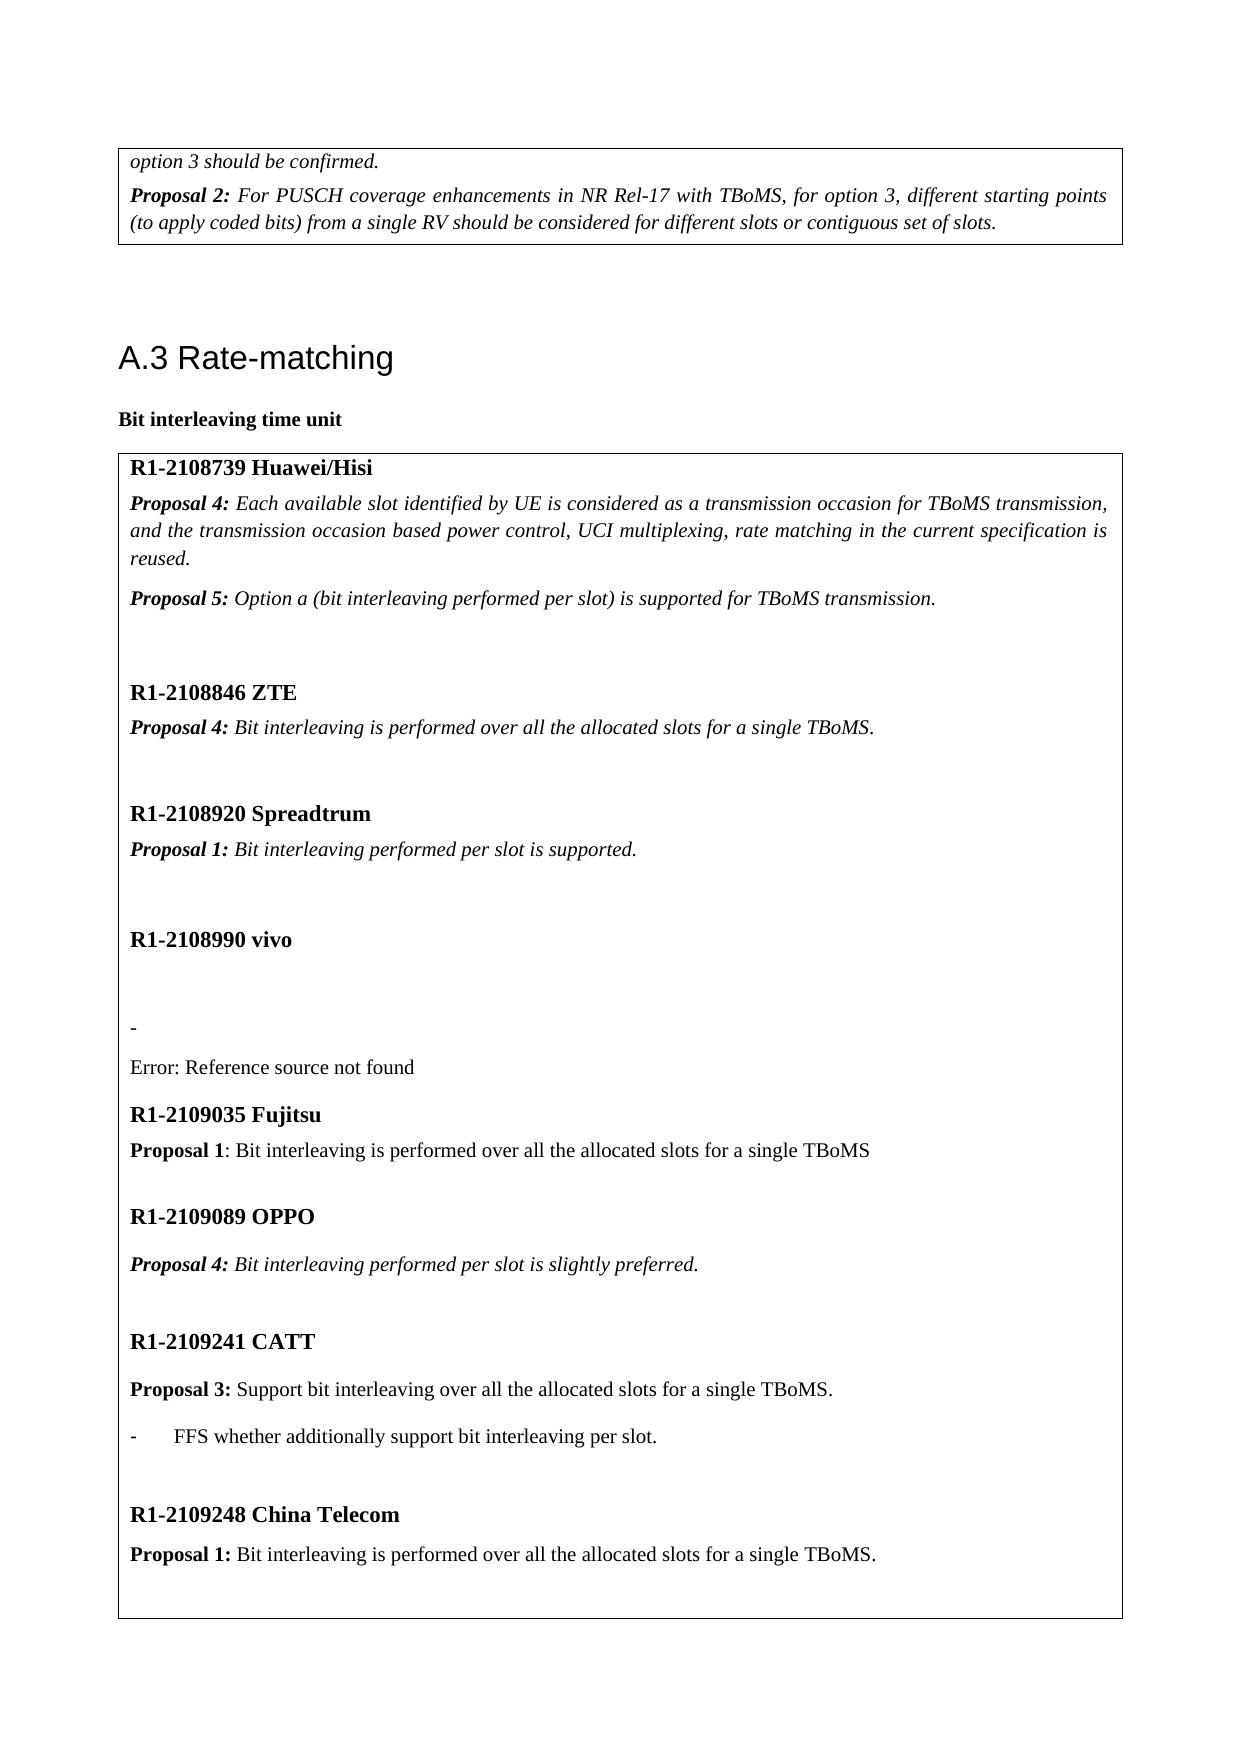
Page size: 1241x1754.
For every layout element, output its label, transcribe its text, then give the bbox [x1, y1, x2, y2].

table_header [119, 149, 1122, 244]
subtitle A.3 Rate-matching [118, 338, 1122, 376]
text Bit interleaving time unit [118, 407, 1122, 431]
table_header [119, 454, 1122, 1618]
